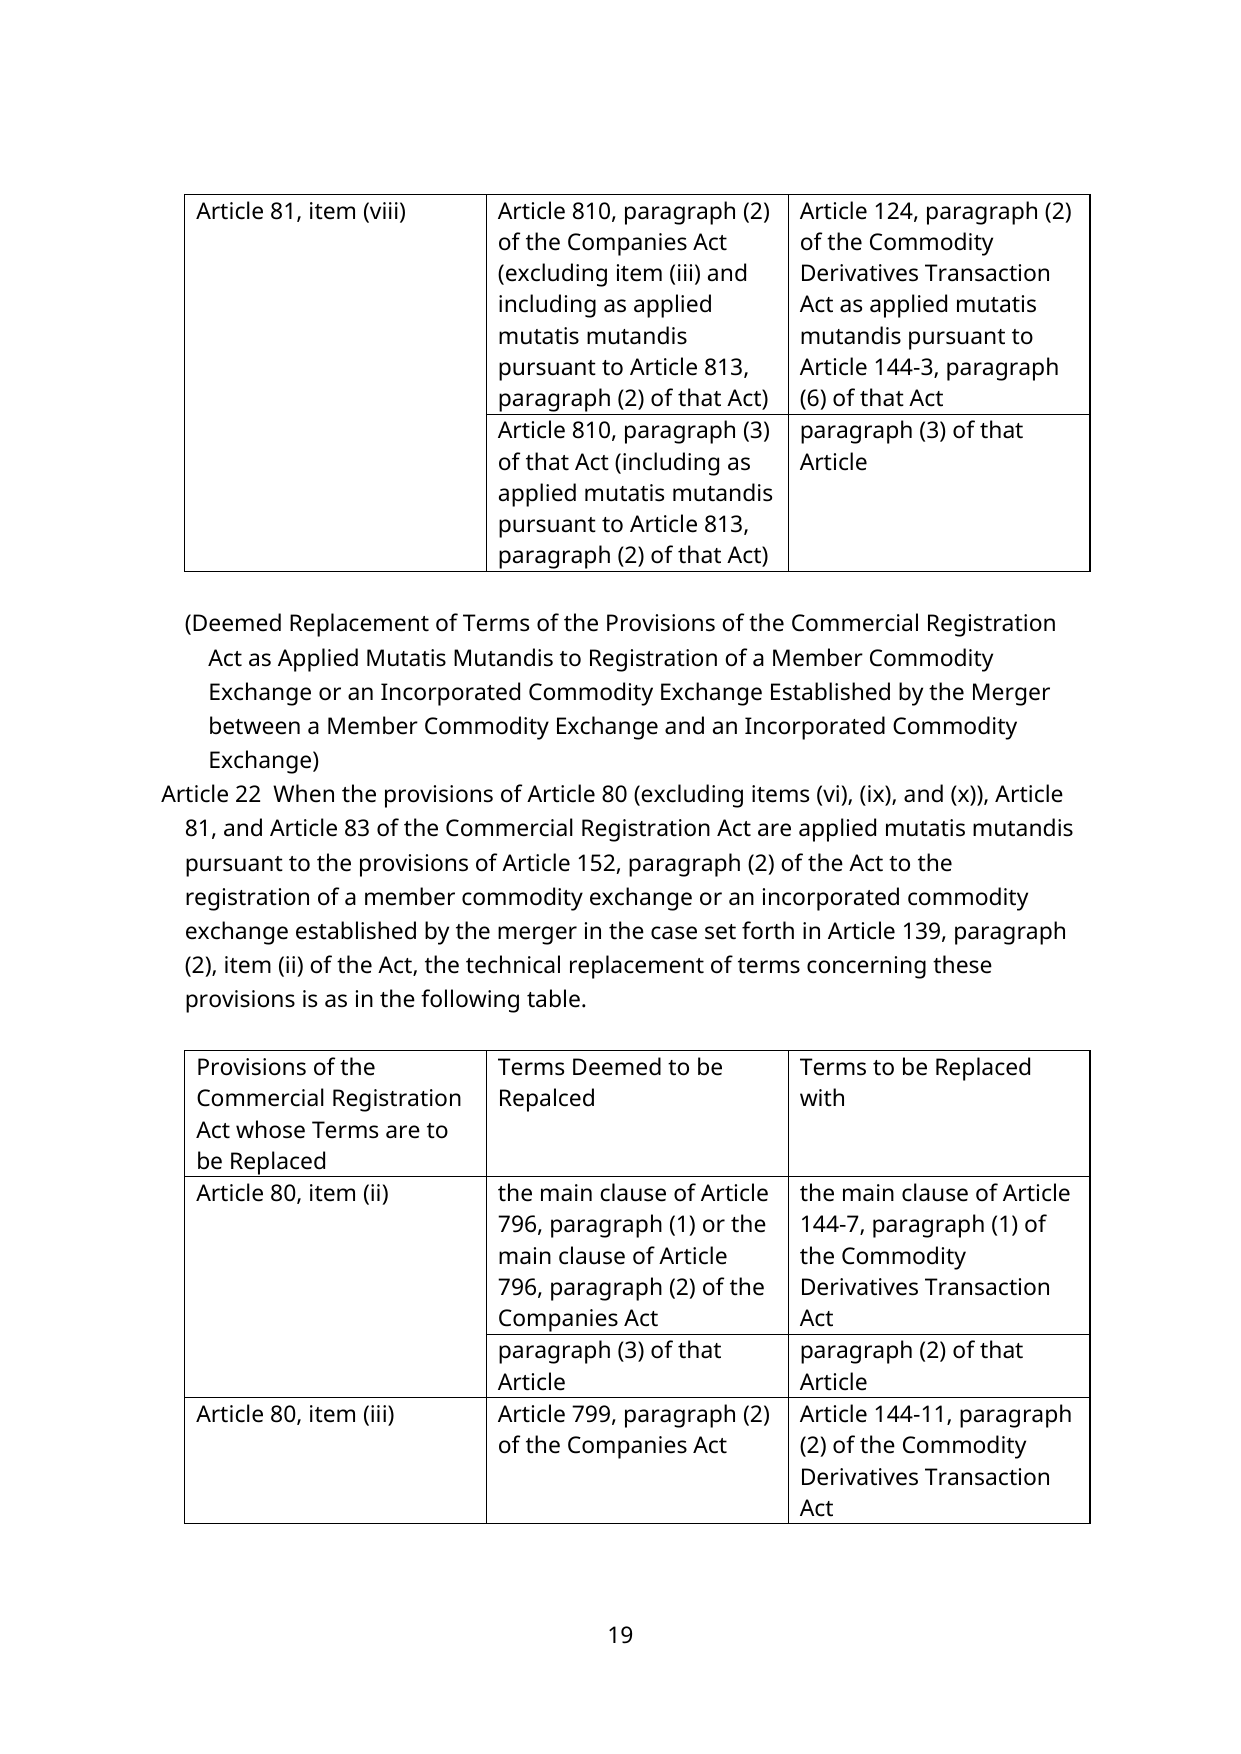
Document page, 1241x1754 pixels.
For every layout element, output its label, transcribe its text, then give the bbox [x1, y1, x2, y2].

table_cell Article 810, paragraph (3) of that Act (including as applied mutatis mutandis pursuant to Article 813, paragraph (2) of that Act) [487, 415, 788, 571]
table_cell Article 144-11, paragraph (2) of the Commodity Derivatives Transaction Act [789, 1398, 1089, 1523]
table_cell [185, 414, 486, 571]
table_cell paragraph (2) of that Article [789, 1335, 1089, 1397]
table_cell Article 799, paragraph (2) of the Companies Act [487, 1398, 788, 1523]
table_header Provisions of the Commercial Registration Act whose Terms are to be Replaced [185, 1051, 486, 1176]
table_cell Article 80, item (ii) [185, 1177, 486, 1397]
table_header Terms to be Replaced with [789, 1051, 1089, 1176]
table_cell Article 81, item (viii) [185, 195, 486, 413]
table_cell paragraph (3) of that Article [487, 1335, 788, 1397]
table_cell the main clause of Article 796, paragraph (1) or the main clause of Article 796, paragraph (2) of the Companies Act [487, 1177, 788, 1333]
text Article 22 When the provisions of Article 80 (excluding items (vi), (ix), and (x)), Article 81, and Article 83 of the Commercial Registration Act are applied mutatis mutandis pursuant to the provisions of Article 152, paragraph (2) of the Act to the registration of a member commodity exchange or an incorporated commodity exchange established by the merger in the case set forth in Article 139, paragraph (2), item (ii) of the Act, the technical replacement of terms concerning these provisions is as in the following table. [161, 777, 1079, 1016]
text (Deemed Replacement of Terms of the Provisions of the Commercial Registration Act as Applied Mutatis Mutandis to Registration of a Member Commodity Exchange or an Incorporated Commodity Exchange Established by the Merger between a Member Commodity Exchange and an Incorporated Commodity Exchange) [184, 606, 1079, 777]
table_cell Article 810, paragraph (2) of the Companies Act (excluding item (iii) and including as applied mutatis mutandis pursuant to Article 813, paragraph (2) of that Act) [487, 195, 788, 413]
table_header Terms Deemed to be Repalced [487, 1051, 788, 1176]
table_cell Article 80, item (iii) [185, 1398, 486, 1523]
table_cell the main clause of Article 144-7, paragraph (1) of the Commodity Derivatives Transaction Act [789, 1177, 1089, 1333]
table_cell Article 124, paragraph (2) of the Commodity Derivatives Transaction Act as applied mutatis mutandis pursuant to Article 144-3, paragraph (6) of that Act [789, 195, 1089, 413]
table_cell paragraph (3) of that Article [789, 415, 1089, 571]
